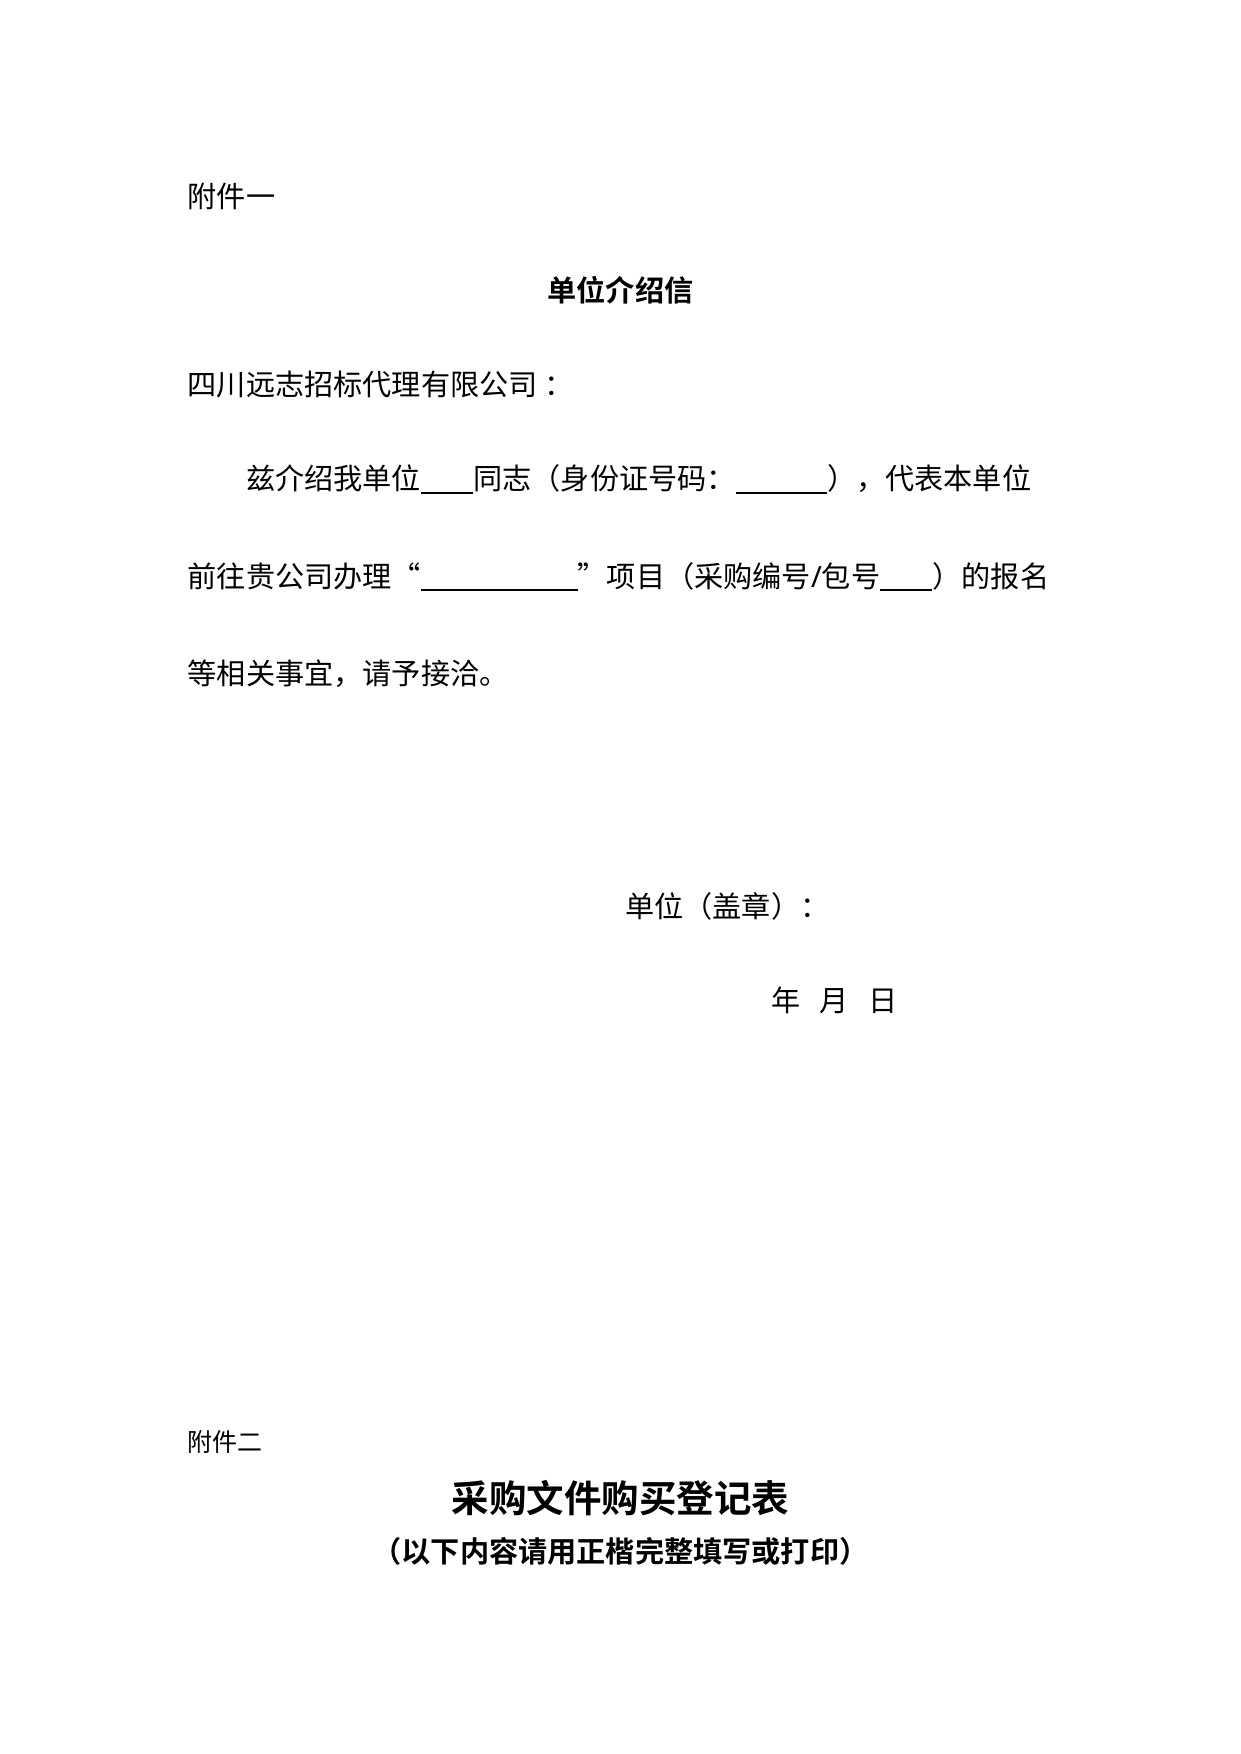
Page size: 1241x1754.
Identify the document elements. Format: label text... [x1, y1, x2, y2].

text 附件二 [187, 1408, 1053, 1473]
text 单位介绍信 [187, 256, 1053, 321]
text （以下内容请用正楷完整填写或打印） [187, 1523, 1053, 1573]
text 兹介绍我单位 同志（身份证号码： ），代表本单位前往贵公司办理“ ”项目（采购编号/包号 ）的报名等相关事宜，请予接洽。 [187, 444, 1053, 704]
text 单位（盖章）： [187, 872, 1053, 937]
text 采购文件购买登记表 [187, 1473, 1053, 1523]
text 四川远志招标代理有限公司 ： [187, 350, 1053, 415]
text 附件一 [187, 162, 1053, 227]
text 年 月 日 [187, 966, 1053, 1031]
